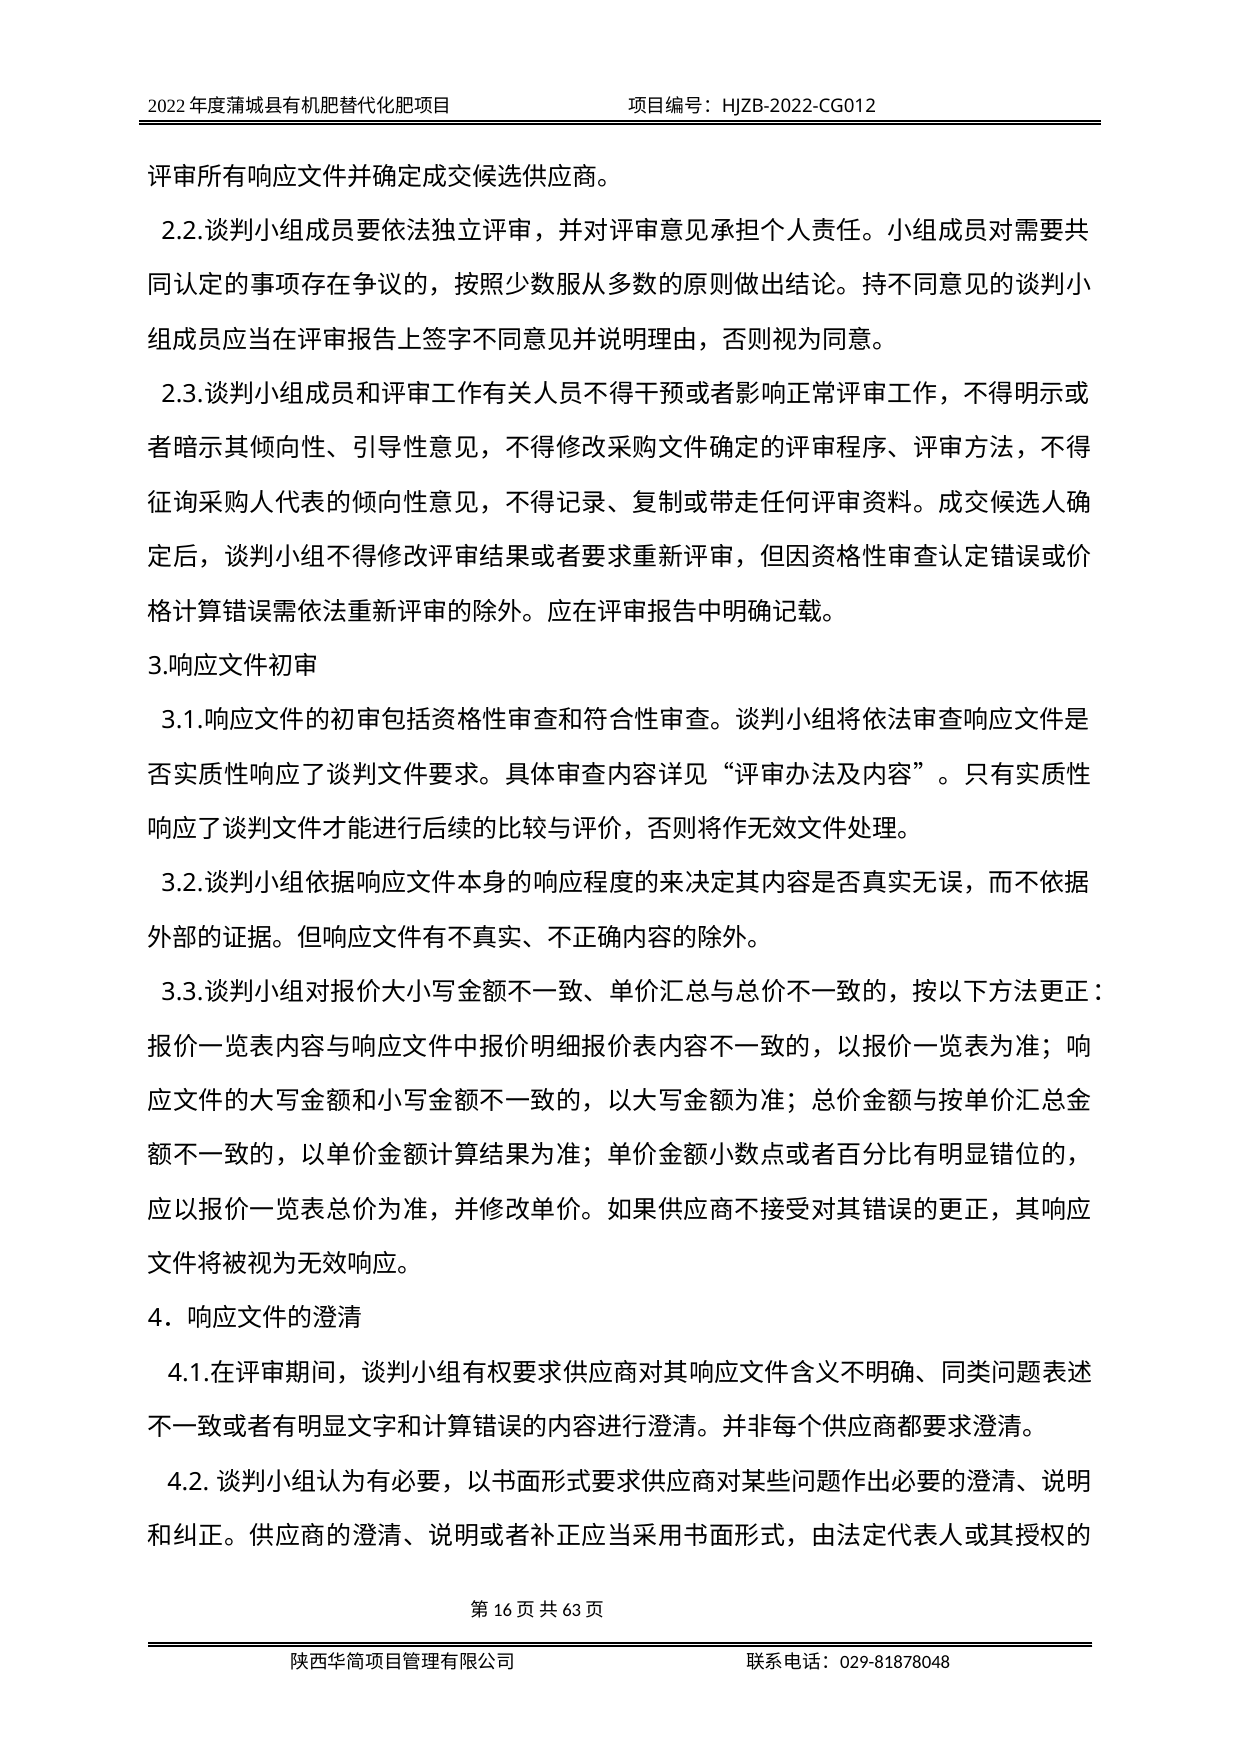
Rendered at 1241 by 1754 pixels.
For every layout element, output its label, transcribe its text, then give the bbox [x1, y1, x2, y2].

text 2.3.谈判小组成员和评审工作有关人员不得干预或者影响正常评审工作，不得明示或者暗示其倾向性、引导性意见，不得修改采购文件确定的评审程序、评审方法，不得征询采购人代表的倾向性意见，不得记录、复制或带走任何评审资料。成交候选人确定后，谈判小组不得修改评审结果或者要求重新评审，但因资格性审查认定错误或价格计算错误需依法重新评审的除外。应在评审报告中明确记载。 [148, 373, 1092, 627]
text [148, 1461, 1092, 1552]
text 3.1.响应文件的初审包括资格性审查和符合性审查。谈判小组将依法审查响应文件是否实质性响应了谈判文件要求。具体审查内容详见“评审办法及内容”。只有实质性响应了谈判文件才能进行后续的比较与评价，否则将作无效文件处理。 [148, 700, 1092, 845]
text 3.2.谈判小组依据响应文件本身的响应程度的来决定其内容是否真实无误，而不依据外部的证据。但响应文件有不真实、不正确内容的除外。 [148, 863, 1092, 953]
text 4.1.在评审期间，谈判小组有权要求供应商对其响应文件含义不明确、同类问题表述不一致或者有明显文字和计算错误的内容进行澄清。并非每个供应商都要求澄清。 [148, 1352, 1092, 1443]
text 3.响应文件初审 [148, 645, 1092, 682]
text 4．响应文件的澄清 [148, 1298, 1092, 1334]
text 3.3.谈判小组对报价大小写金额不一致、单价汇总与总价不一致的，按以下方法更正：报价一览表内容与响应文件中报价明细报价表内容不一致的，以报价一览表为准；响应文件的大写金额和小写金额不一致的，以大写金额为准；总价金额与按单价汇总金额不一致的，以单价金额计算结果为准；单价金额小数点或者百分比有明显错位的，应以报价一览表总价为准，并修改单价。如果供应商不接受对其错误的更正，其响应文件将被视为无效响应。 [148, 972, 1092, 1280]
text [148, 156, 1092, 192]
text 2.2.谈判小组成员要依法独立评审，并对评审意见承担个人责任。小组成员对需要共同认定的事项存在争议的，按照少数服从多数的原则做出结论。持不同意见的谈判小组成员应当在评审报告上签字不同意见并说明理由，否则视为同意。 [148, 210, 1092, 355]
